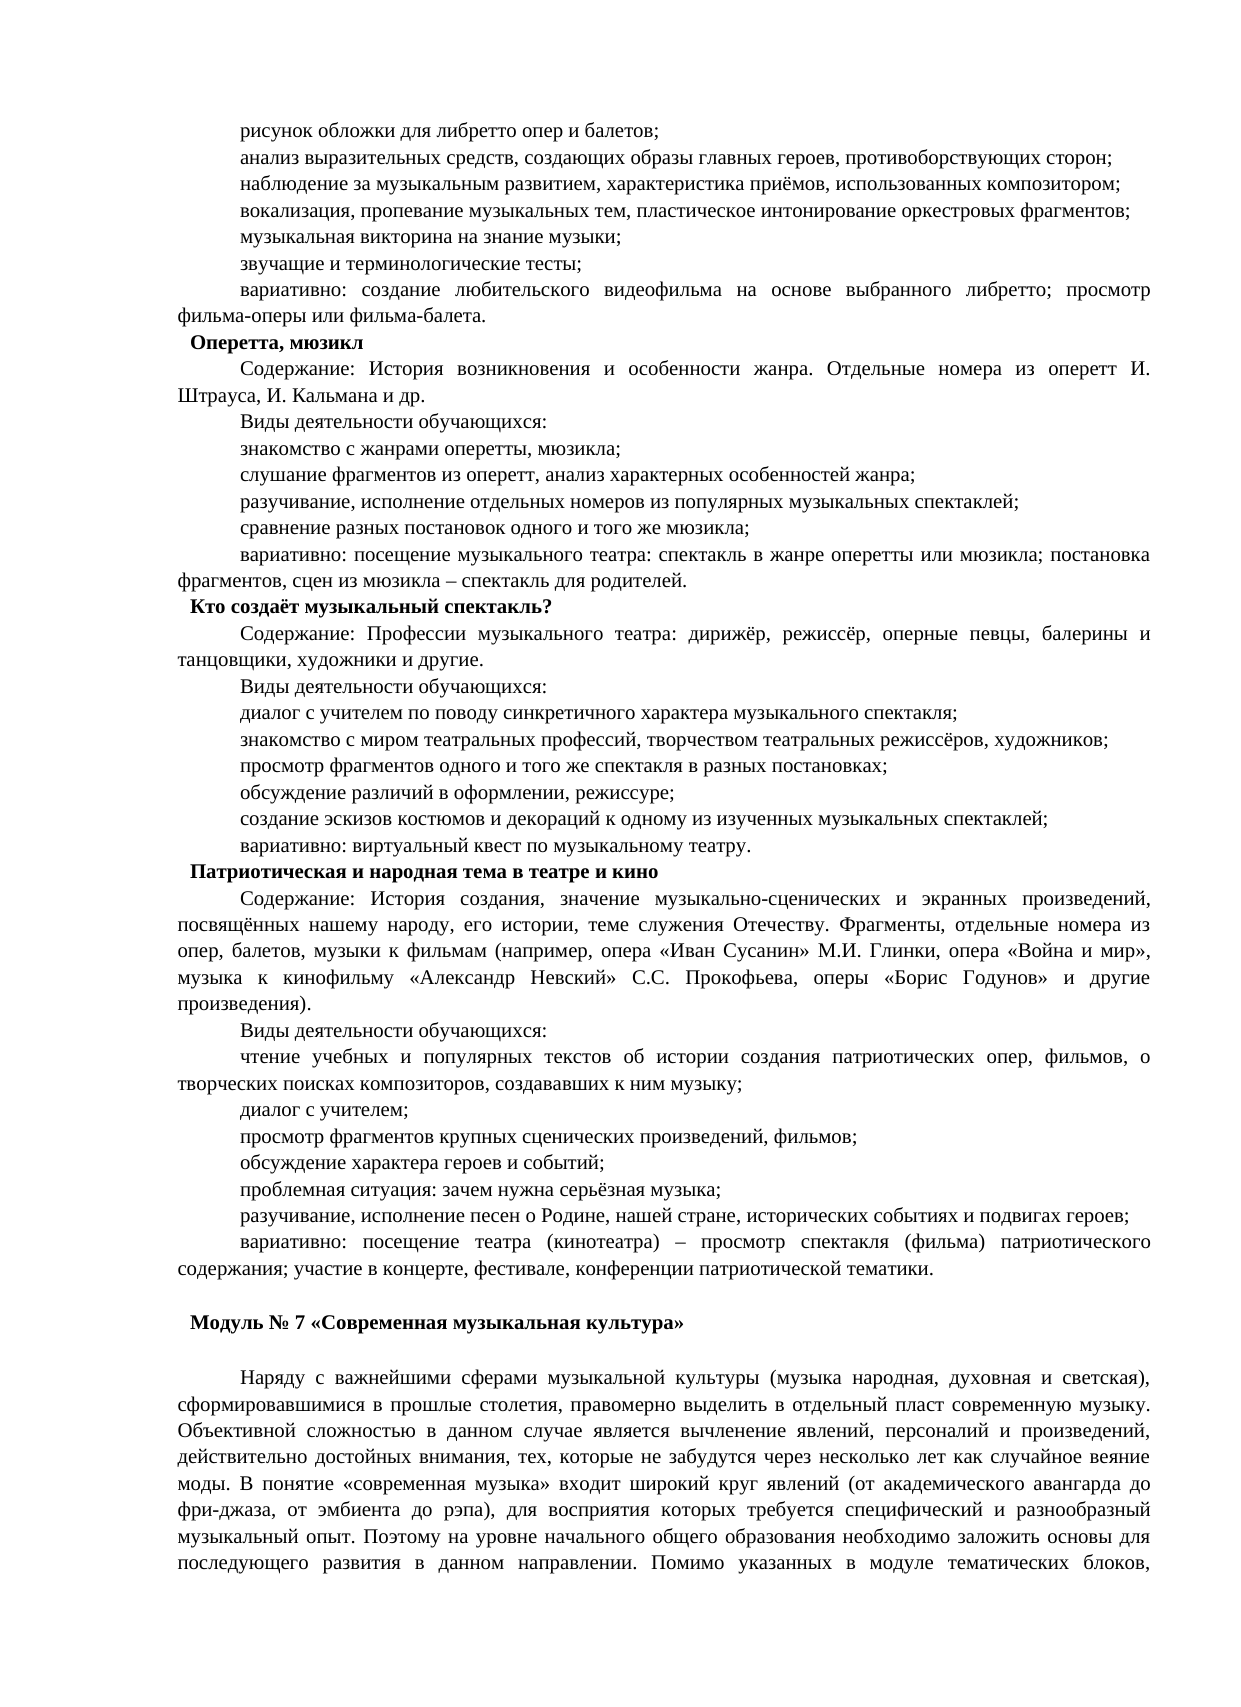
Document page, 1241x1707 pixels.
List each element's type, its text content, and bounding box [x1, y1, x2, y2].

text вариативно: виртуальный квест по музыкальному театру. [177, 832, 1152, 857]
text Оперетта, мюзикл [190, 330, 1152, 354]
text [177, 1365, 1152, 1574]
text разучивание, исполнение отдельных номеров из популярных музыкальных спектаклей; [177, 488, 1152, 513]
text знакомство с миром театральных профессий, творчеством театральных режиссёров, художников; [177, 727, 1152, 751]
text наблюдение за музыкальным развитием, характеристика приёмов, использованных композитором; [177, 171, 1152, 195]
text музыкальная викторина на знание музыки; [177, 224, 1152, 248]
text обсуждение характера героев и событий; [177, 1150, 1152, 1174]
text звучащие и терминологические тесты; [177, 250, 1152, 274]
text просмотр фрагментов крупных сценических произведений, фильмов; [177, 1123, 1152, 1148]
text Содержание: История возникновения и особенности жанра. Отдельные номера из оперетт И. Штрауса, И. Кальмана и др. [177, 356, 1152, 407]
text Виды деятельности обучающихся: [177, 1018, 1152, 1042]
text вариативно: посещение музыкального театра: спектакль в жанре оперетты или мюзикла; постановка фрагментов, сцен из мюзикла – спектакль для родителей. [177, 541, 1152, 592]
text чтение учебных и популярных текстов об истории создания патриотических опер, фильмов, о творческих поисках композиторов, создававших к ним музыку; [177, 1044, 1152, 1095]
text слушание фрагментов из оперетт, анализ характерных особенностей жанра; [177, 462, 1152, 486]
text знакомство с жанрами оперетты, мюзикла; [177, 436, 1152, 460]
text диалог с учителем по поводу синкретичного характера музыкального спектакля; [177, 700, 1152, 724]
text разучивание, исполнение песен о Родине, нашей стране, исторических событиях и подвигах героев; [177, 1203, 1152, 1227]
text создание эскизов костюмов и декораций к одному из изученных музыкальных спектаклей; [177, 806, 1152, 830]
text анализ выразительных средств, создающих образы главных героев, противоборствующих сторон; [177, 144, 1152, 169]
text Содержание: История создания, значение музыкально-сценических и экранных произведений, посвящённых нашему народу, его истории, теме служения Отечеству. Фрагменты, отдельные номера из опер, балетов, музыки к фильмам (например, опера «Иван Сусанин» М.И. Глинки, опера «Война и мир», музыка к кинофильму «Александр Невский» С.С. Прокофьева, оперы «Борис Годунов» и другие произведения). [177, 885, 1152, 1015]
text сравнение разных постановок одного и того же мюзикла; [177, 515, 1152, 539]
text Патриотическая и народная тема в театре и кино [190, 859, 1152, 883]
text вокализация, пропевание музыкальных тем, пластическое интонирование оркестровых фрагментов; [177, 197, 1152, 222]
text Содержание: Профессии музыкального театра: дирижёр, режиссёр, оперные певцы, балерины и танцовщики, художники и другие. [177, 621, 1152, 671]
text Виды деятельности обучающихся: [177, 409, 1152, 433]
text проблемная ситуация: зачем нужна серьёзная музыка; [177, 1176, 1152, 1201]
text вариативно: создание любительского видеофильма на основе выбранного либретто; просмотр фильма-оперы или фильма-балета. [177, 277, 1152, 327]
text просмотр фрагментов одного и того же спектакля в разных постановках; [177, 753, 1152, 777]
text Кто создаёт музыкальный спектакль? [190, 594, 1152, 618]
text Виды деятельности обучающихся: [177, 674, 1152, 698]
text вариативно: посещение театра (кинотеатра) – просмотр спектакля (фильма) патриотического содержания; участие в концерте, фестивале, конференции патриотической тематики. [177, 1229, 1152, 1280]
text диалог с учителем; [177, 1097, 1152, 1121]
text обсуждение различий в оформлении, режиссуре; [177, 779, 1152, 804]
text Модуль № 7 «Современная музыкальная культура» [190, 1310, 1152, 1334]
text рисунок обложки для либретто опер и балетов; [177, 118, 1152, 142]
